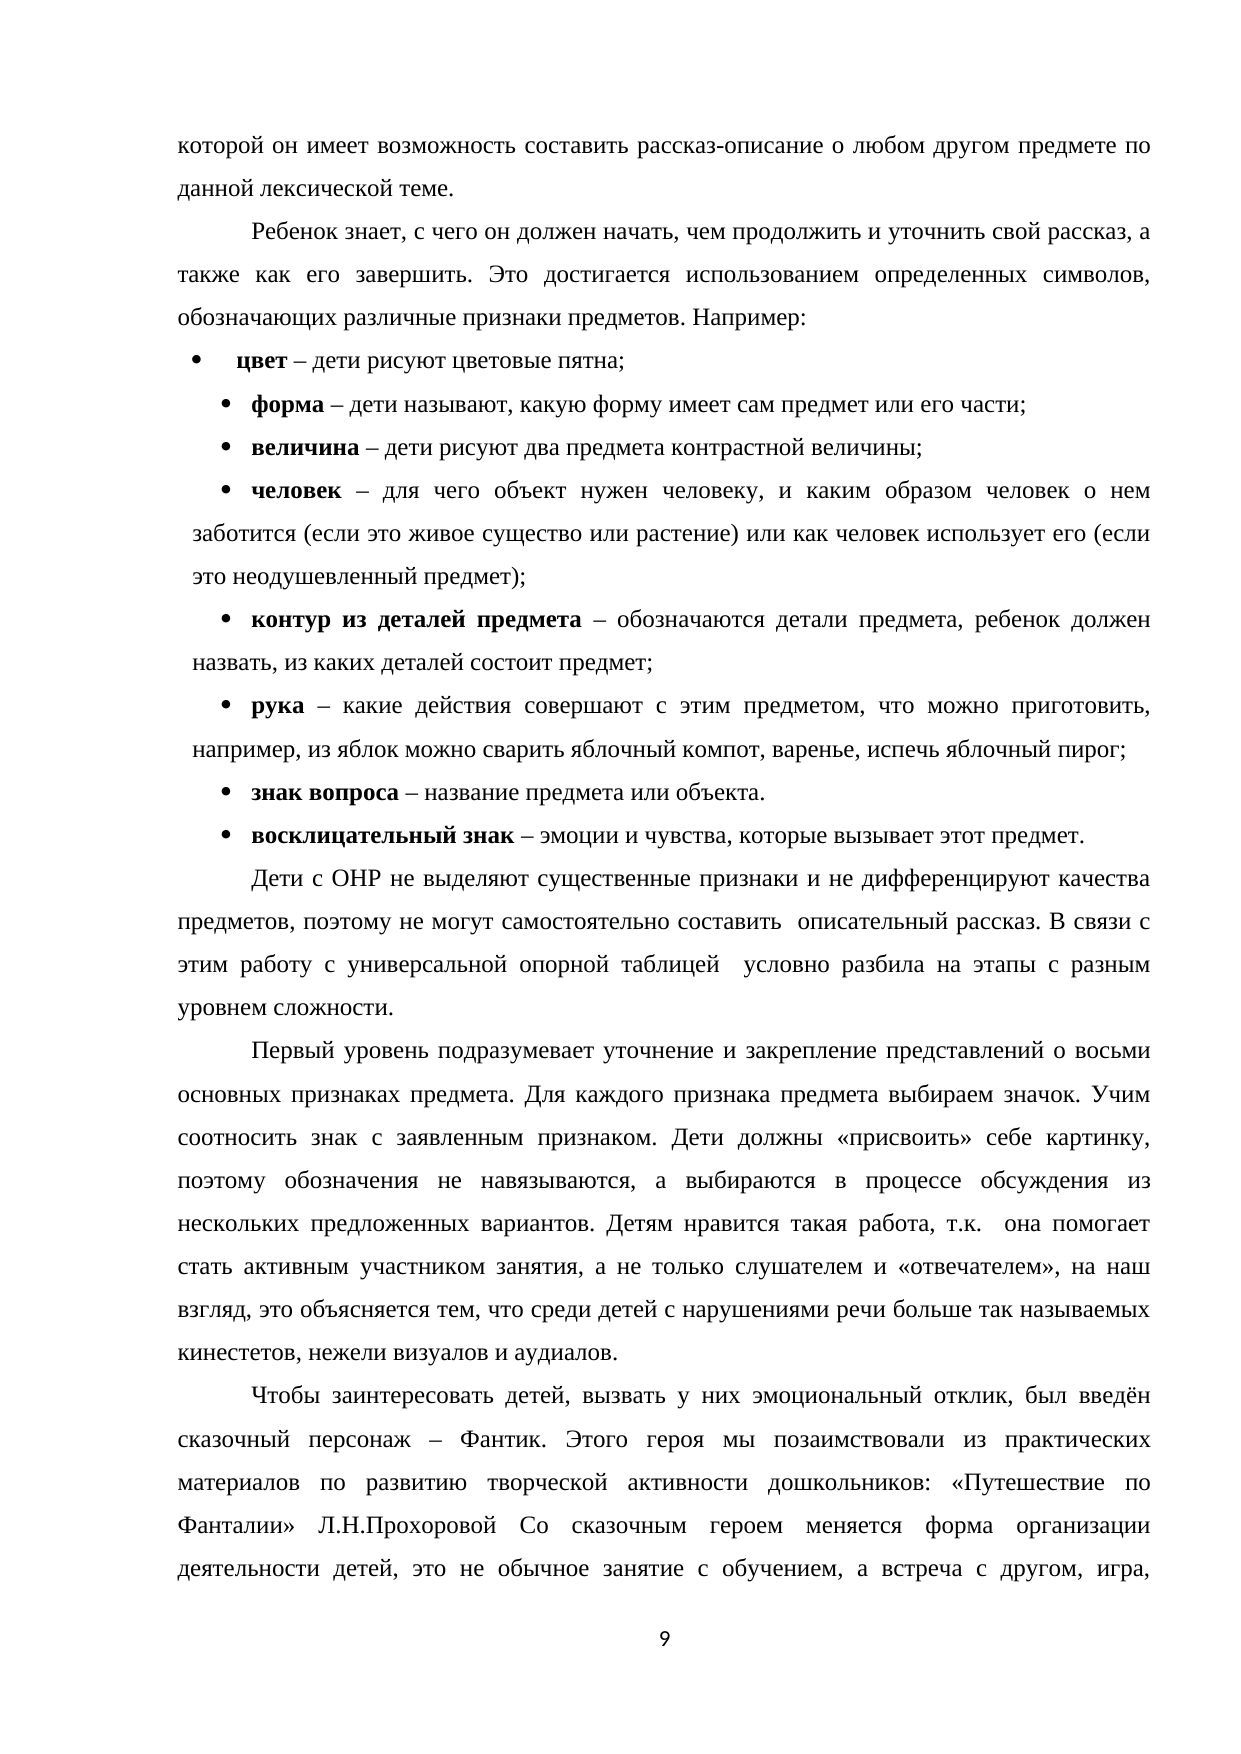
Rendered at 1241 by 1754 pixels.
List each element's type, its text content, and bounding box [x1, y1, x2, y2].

text Первый уровень подразумевает уточнение и закрепление представлений о восьми основных признаках предмета. Для каждого признака предмета выбираем значок. Учим соотносить знак с заявленным признаком. Дети должны «присвоить» себе картинку, поэтому обозначения не навязываются, а выбираются в процессе обсуждения из нескольких предложенных вариантов. Детям нравится такая работа, т.к. она помогает стать активным участником занятия, а не только слушателем и «отвечателем», на наш взгляд, это объясняется тем, что среди детей с нарушениями речи больше так называемых кинестетов, нежели визуалов и аудиалов. [177, 1036, 1152, 1366]
list восклицательный знак – эмоции и чувства, которые вызывает этот предмет. [192, 820, 1152, 849]
list цвет – дети рисуют цветовые пятна; [192, 346, 1152, 374]
text Ребенок знает, с чего он должен начать, чем продолжить и уточнить свой рассказ, а также как его завершить. Это достигается использованием определенных символов, обозначающих различные признаки предметов. Например: [177, 216, 1152, 331]
list знак вопроса – название предмета или объекта. [192, 777, 1152, 806]
list человек – для чего объект нужен человеку, и каким образом человек о нем заботится (если это живое существо или растение) или как человек использует его (если это неодушевленный предмет); [192, 475, 1152, 590]
list величина – дети рисуют два предмета контрастной величины; [192, 432, 1152, 461]
list контур из деталей предмета – обозначаются детали предмета, ребенок должен назвать, из каких деталей состоит предмет; [192, 604, 1152, 676]
text Дети с ОНР не выделяют существенные признаки и не дифференцируют качества предметов, поэтому не могут самостоятельно составить описательный рассказ. В связи с этим работу с универсальной опорной таблицей условно разбила на этапы с разным уровнем сложности. [177, 863, 1152, 1021]
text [177, 1381, 1152, 1582]
list рука – какие действия совершают с этим предметом, что можно приготовить, например, из яблок можно сварить яблочный компот, варенье, испечь яблочный пирог; [192, 691, 1152, 762]
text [177, 130, 1152, 202]
list форма – дети называют, какую форму имеет сам предмет или его части; [192, 389, 1152, 417]
